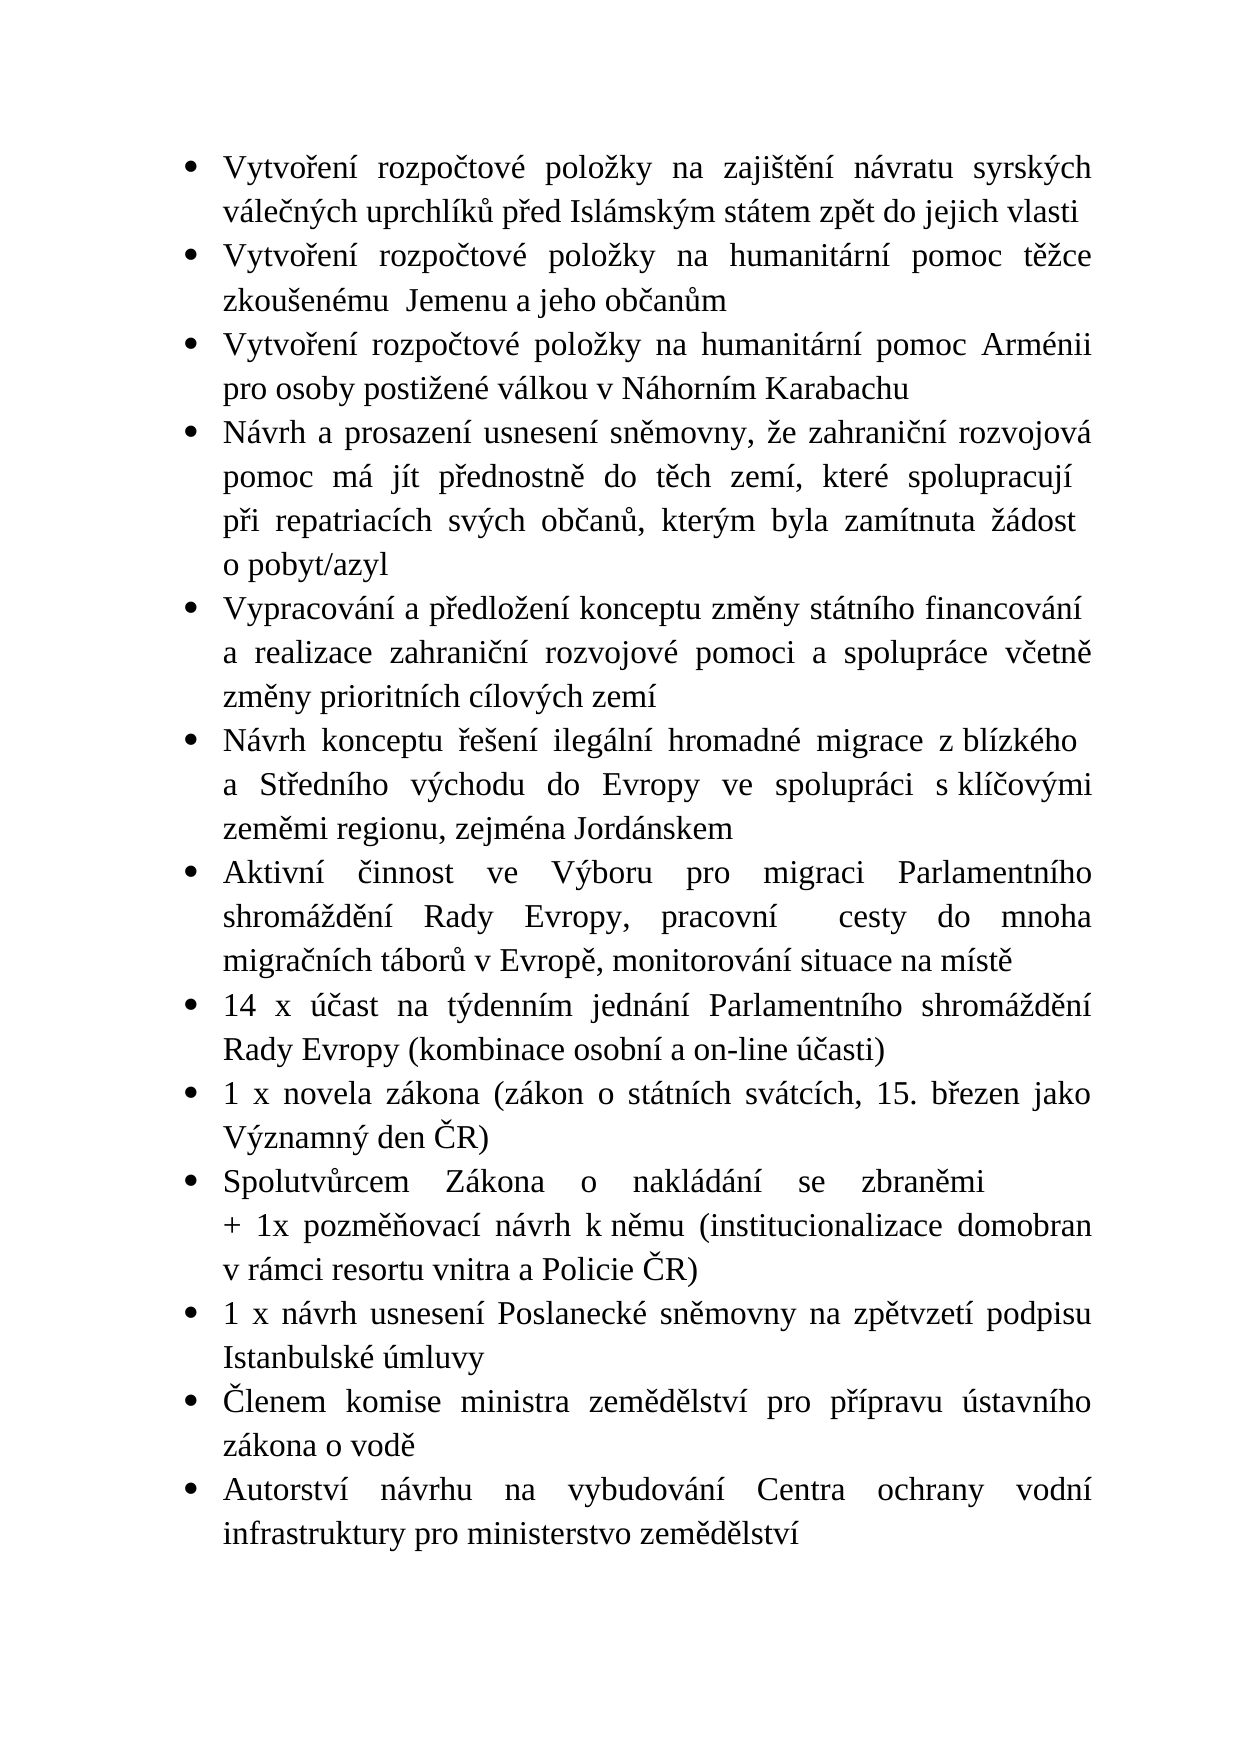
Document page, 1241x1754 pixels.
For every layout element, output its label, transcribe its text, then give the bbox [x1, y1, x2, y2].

list Vytvoření rozpočtové položky na humanitární pomoc Arménii pro osoby postižené válkou v Náhorním Karabachu [185, 324, 1093, 406]
list 14 x účast na týdenním jednání Parlamentního shromáždění Rady Evropy (kombinace osobní a on-line účasti) [185, 985, 1093, 1067]
list Spolutvůrcem Zákona o nakládání se zbraněmi + 1x pozměňovací návrh k němu (institucionalizace domobran v rámci resortu vnitra a Policie ČR) [185, 1161, 1093, 1287]
list Aktivní činnost ve Výboru pro migraci Parlamentního shromáždění Rady Evropy, pracovní cesty do mnoha migračních táborů v Evropě, monitorování situace na místě [185, 853, 1093, 979]
list Návrh a prosazení usnesení sněmovny, že zahraniční rozvojová pomoc má jít přednostně do těch zemí, které spolupracují při repatriacích svých občanů, kterým byla zamítnuta žádost o pobyt/azyl [185, 412, 1093, 582]
list Vytvoření rozpočtové položky na zajištění návratu syrských válečných uprchlíků před Islámským státem zpět do jejich vlasti [185, 148, 1093, 230]
list Autorství návrhu na vybudování Centra ochrany vodní infrastruktury pro ministerstvo zemědělství [185, 1469, 1093, 1552]
list Členem komise ministra zemědělství pro přípravu ústavního zákona o vodě [185, 1381, 1093, 1464]
list Návrh konceptu řešení ilegální hromadné migrace z blízkého a Středního východu do Evropy ve spolupráci s klíčovými zeměmi regionu, zejména Jordánskem [185, 720, 1093, 847]
list Vytvoření rozpočtové položky na humanitární pomoc těžce zkoušenému Jemenu a jeho občanům [185, 236, 1093, 318]
list 1 x novela zákona (zákon o státních svátcích, 15. březen jako Významný den ČR) [185, 1073, 1093, 1155]
list Vypracování a předložení konceptu změny státního financování a realizace zahraniční rozvojové pomoci a spolupráce včetně změny prioritních cílových zemí [185, 588, 1093, 715]
list 1 x návrh usnesení Poslanecké sněmovny na zpětvzetí podpisu Istanbulské úmluvy [185, 1293, 1093, 1376]
